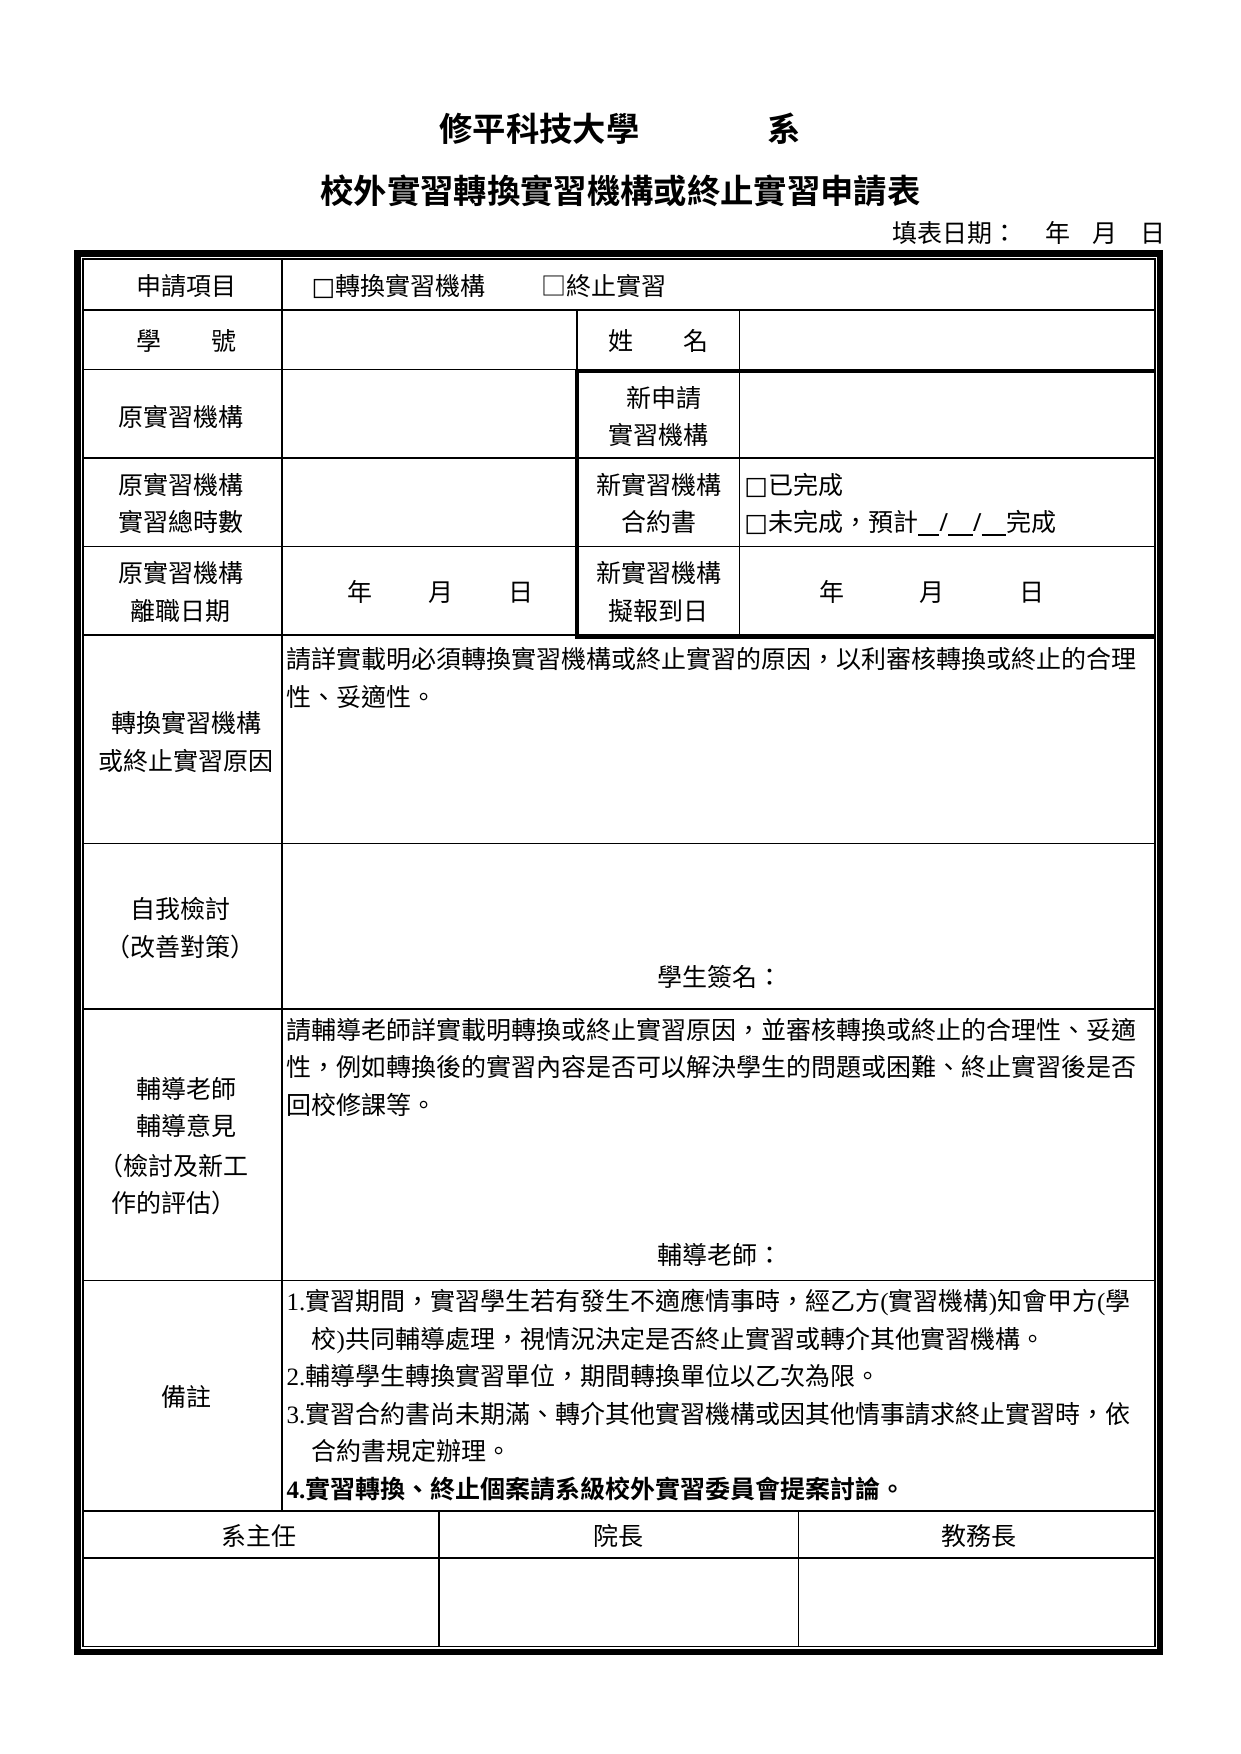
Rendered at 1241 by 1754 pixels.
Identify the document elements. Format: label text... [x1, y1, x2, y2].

table_cell 轉換實習機構 或終止實習原因 [84, 636, 281, 842]
table_cell 新實習機構 擬報到日 [579, 547, 739, 634]
table_cell 輔導老師 輔導意見 （檢討及新工 作的評估） [84, 1010, 281, 1279]
table_cell [283, 459, 575, 546]
table_cell [740, 311, 1154, 368]
table_cell 年 月 日 [740, 547, 1154, 634]
table_cell [440, 1559, 798, 1646]
table_cell 原實習機構 離職日期 [84, 547, 281, 634]
table_cell 年 月 日 [283, 547, 575, 634]
table_cell [283, 370, 575, 457]
table_header 申請項目 [84, 260, 281, 309]
table_cell [740, 373, 1154, 457]
text 修平科技大學 系 [75, 89, 1165, 164]
table_cell 請輔導老師詳實載明轉換或終止實習原因，並審核轉換或終止的合理性、妥適性，例如轉換後的實習內容是否可以解決學生的問題或困難、終止實習後是否回校修課等。 輔導老師： [283, 1010, 1154, 1279]
table_cell [799, 1559, 1154, 1646]
table_cell 備註 [84, 1281, 281, 1510]
table_cell 原實習機構 實習總時數 [84, 459, 281, 546]
table_cell 新實習機構 合約書 [579, 459, 739, 546]
table_cell 院長 [440, 1512, 798, 1557]
table_cell 姓 名 [578, 311, 739, 368]
table_cell [84, 1559, 438, 1646]
table_header □轉換實習機構 □終止實習 [283, 260, 1154, 309]
table_cell 學 號 [84, 311, 281, 368]
text 校外實習轉換實習機構或終止實習申請表 [75, 164, 1165, 213]
table_cell 教務長 [799, 1512, 1154, 1557]
table_cell 新申請 實習機構 [579, 373, 739, 457]
table_cell 請詳實載明必須轉換實習機構或終止實習的原因，以利審核轉換或終止的合理性、妥適性。 [283, 636, 1154, 842]
text 填表日期： 年 月 日 [75, 213, 1165, 250]
table_cell 學生簽名： [283, 844, 1154, 1008]
table_cell 自我檢討 （改善對策） [84, 844, 281, 1008]
table_cell 系主任 [84, 1512, 438, 1557]
table_cell [283, 311, 576, 368]
table_cell 1.實習期間，實習學生若有發生不適應情事時，經乙方(實習機構)知會甲方(學校)共同輔導處理，視情況決定是否終止實習或轉介其他實習機構。 2.輔導學生轉換實習單位，期間轉換單位以乙次為限。 3.實習合約書尚未期滿、轉介其他實習機構或因其他情事請求終止實習時，依合約書規定辦理。 4.實習轉換、終止個案請系級校外實習委員會提案討論。 [283, 1281, 1154, 1510]
table_cell □已完成 □未完成，預計 / / 完成 [740, 459, 1154, 546]
table_cell 原實習機構 [84, 370, 281, 457]
